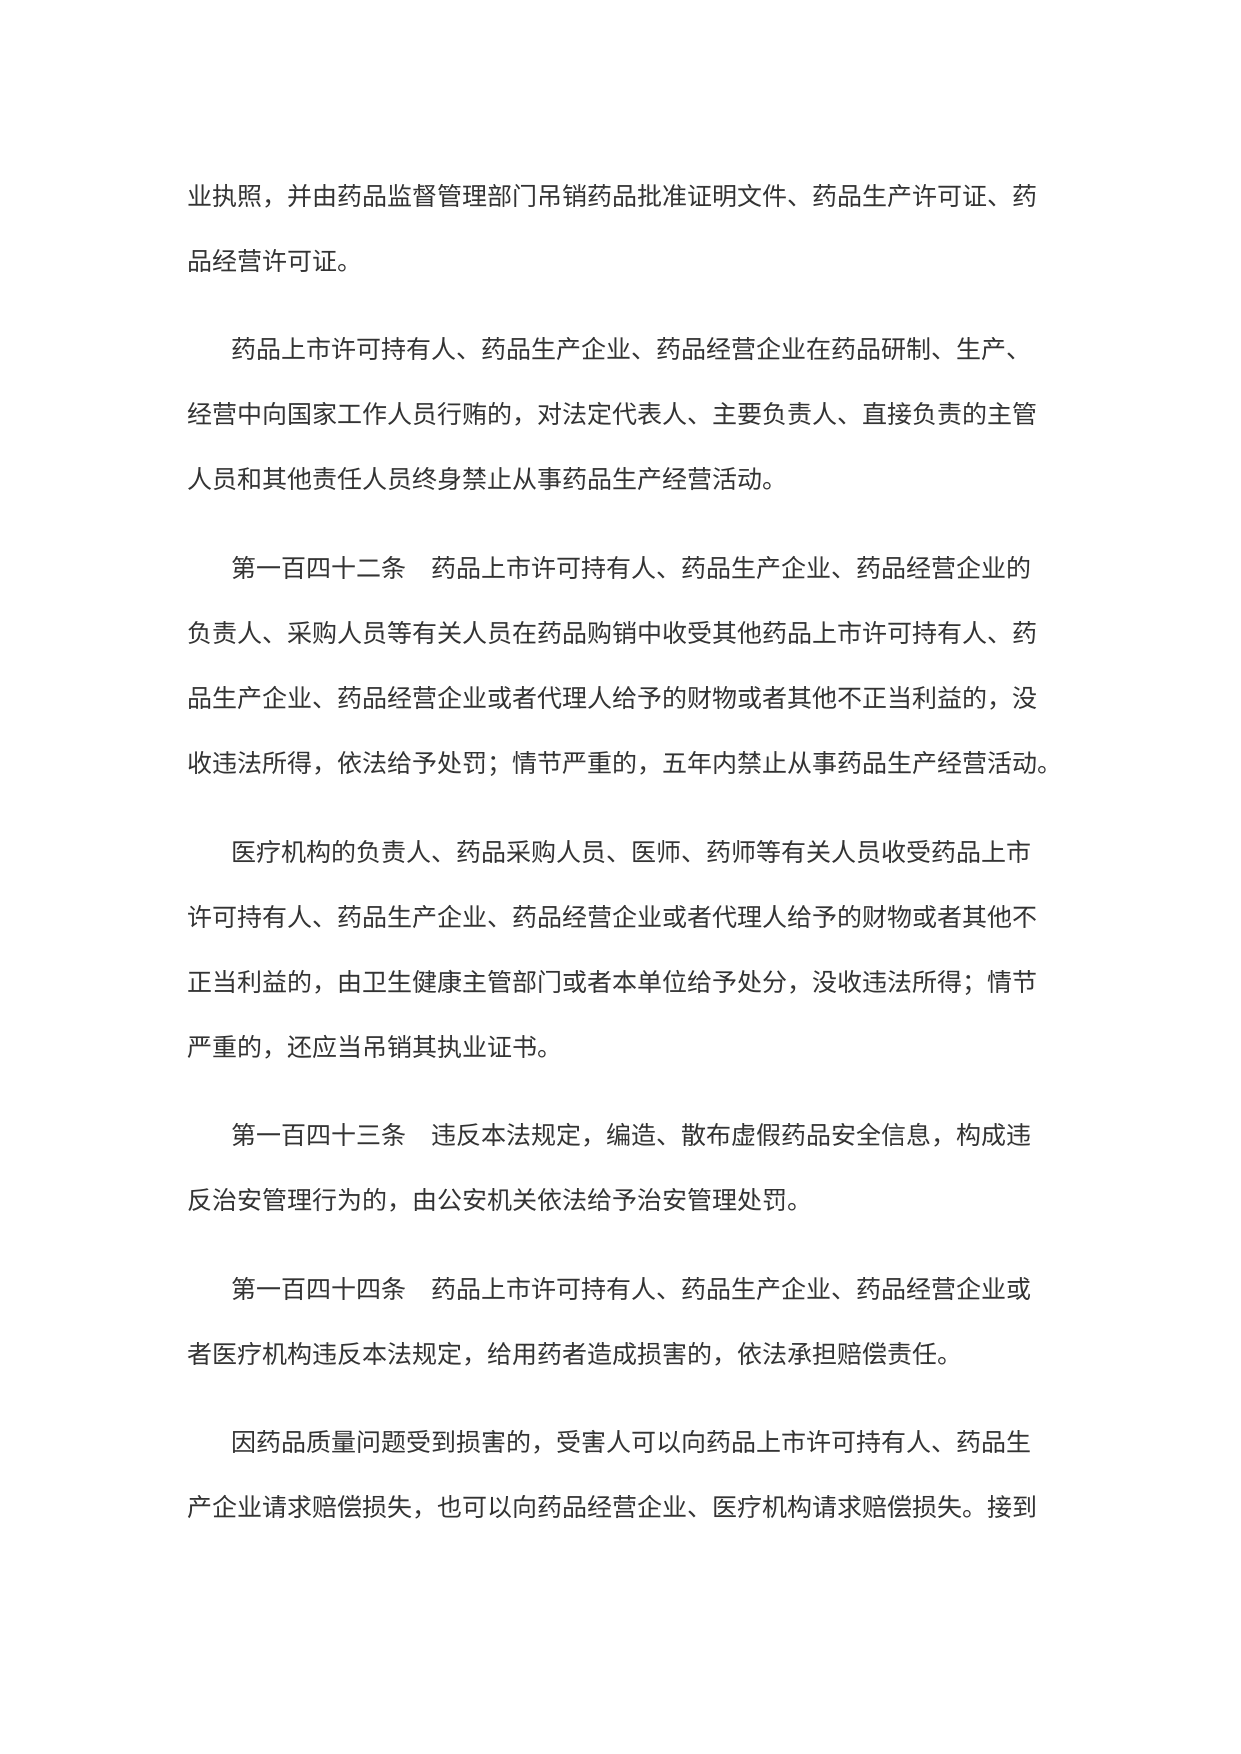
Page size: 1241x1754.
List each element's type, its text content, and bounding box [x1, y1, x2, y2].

text 第一百四十二条 药品上市许可持有人、药品生产企业、药品经营企业的负责人、采购人员等有关人员在药品购销中收受其他药品上市许可持有人、药品生产企业、药品经营企业或者代理人给予的财物或者其他不正当利益的，没收违法所得，依法给予处罚；情节严重的，五年内禁止从事药品生产经营活动。 [187, 534, 1053, 794]
text 医疗机构的负责人、药品采购人员、医师、药师等有关人员收受药品上市许可持有人、药品生产企业、药品经营企业或者代理人给予的财物或者其他不正当利益的，由卫生健康主管部门或者本单位给予处分，没收违法所得；情节严重的，还应当吊销其执业证书。 [187, 818, 1053, 1078]
text 第一百四十三条 违反本法规定，编造、散布虚假药品安全信息，构成违反治安管理行为的，由公安机关依法给予治安管理处罚。 [187, 1101, 1053, 1231]
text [187, 1408, 1053, 1538]
text 药品上市许可持有人、药品生产企业、药品经营企业在药品研制、生产、经营中向国家工作人员行贿的，对法定代表人、主要负责人、直接负责的主管人员和其他责任人员终身禁止从事药品生产经营活动。 [187, 316, 1053, 511]
text 第一百四十四条 药品上市许可持有人、药品生产企业、药品经营企业或者医疗机构违反本法规定，给用药者造成损害的，依法承担赔偿责任。 [187, 1255, 1053, 1385]
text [187, 162, 1053, 292]
